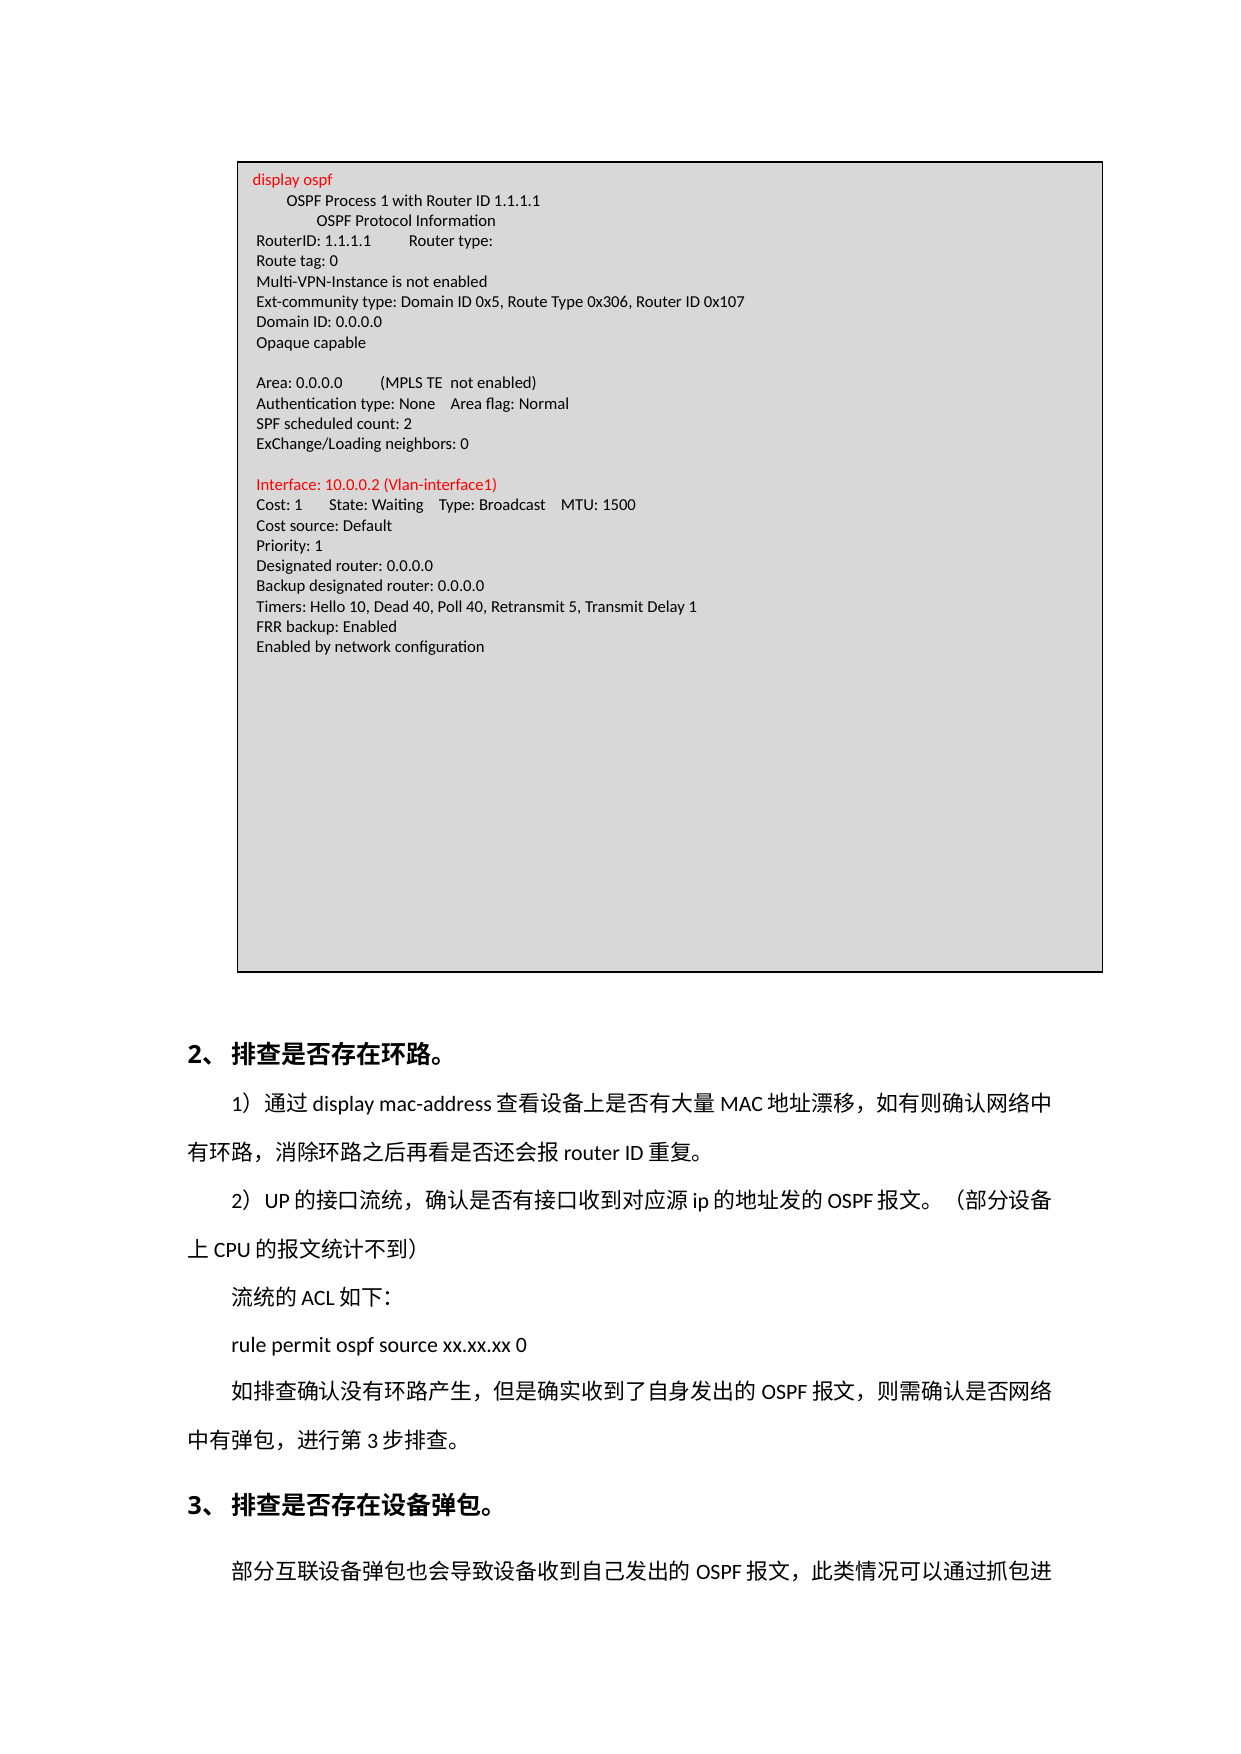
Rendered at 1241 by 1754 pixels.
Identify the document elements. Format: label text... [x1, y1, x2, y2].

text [187, 1554, 1053, 1586]
text 流统的ACL如下： [187, 1279, 1053, 1312]
list 排查是否存在设备弹包。 [187, 1471, 1053, 1536]
text rule permit ospf source xx.xx.xx 0 [187, 1328, 1053, 1360]
text 1）通过display mac-address查看设备上是否有大量MAC地址漂移，如有则确认网络中有环路，消除环路之后再看是否还会报router ID重复。 [187, 1085, 1053, 1167]
text 2）UP的接口流统，确认是否有接口收到对应源ip的地址发的OSPF报文。（部分设备上CPU的报文统计不到） [187, 1182, 1053, 1264]
list 排查是否存在环路。 [187, 1020, 1053, 1085]
text 如排查确认没有环路产生，但是确实收到了自身发出的OSPF报文，则需确认是否网络中有弹包，进行第3步排查。 [187, 1374, 1053, 1455]
